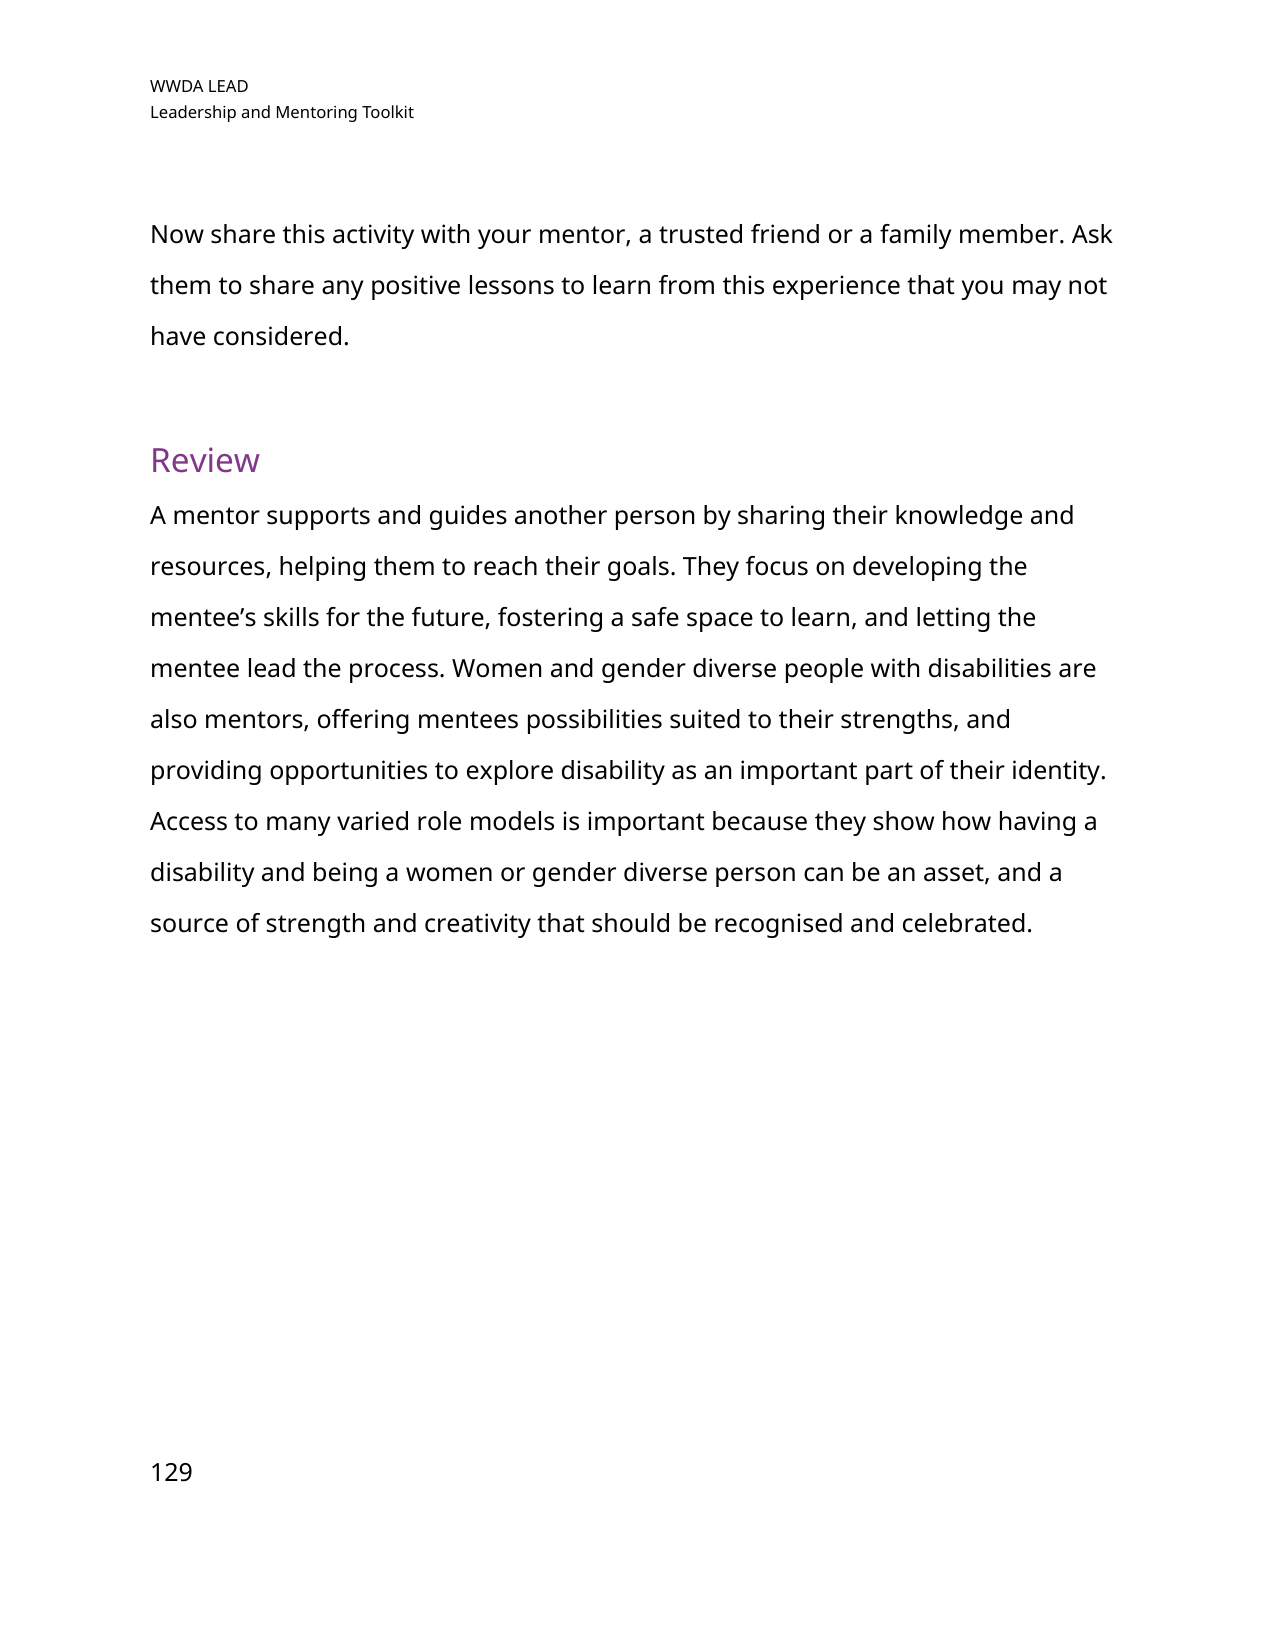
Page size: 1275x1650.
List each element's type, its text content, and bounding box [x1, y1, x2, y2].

subtitle Review [150, 437, 1125, 483]
text Now share this activity with your mentor, a trusted friend or a family member. Ask them to share any positive lessons to learn from this experience that you may not have considered. [150, 216, 1125, 353]
text A mentor supports and guides another person by sharing their knowledge and resources, helping them to reach their goals. They focus on developing the mentee’s skills for the future, fostering a safe space to learn, and letting the mentee lead the process. Women and gender diverse people with disabilities are also mentors, offering mentees possibilities suited to their strengths, and providing opportunities to explore disability as an important part of their identity. Access to many varied role models is important because they show how having a disability and being a women or gender diverse person can be an asset, and a source of strength and creativity that should be recognised and celebrated. [150, 498, 1125, 940]
